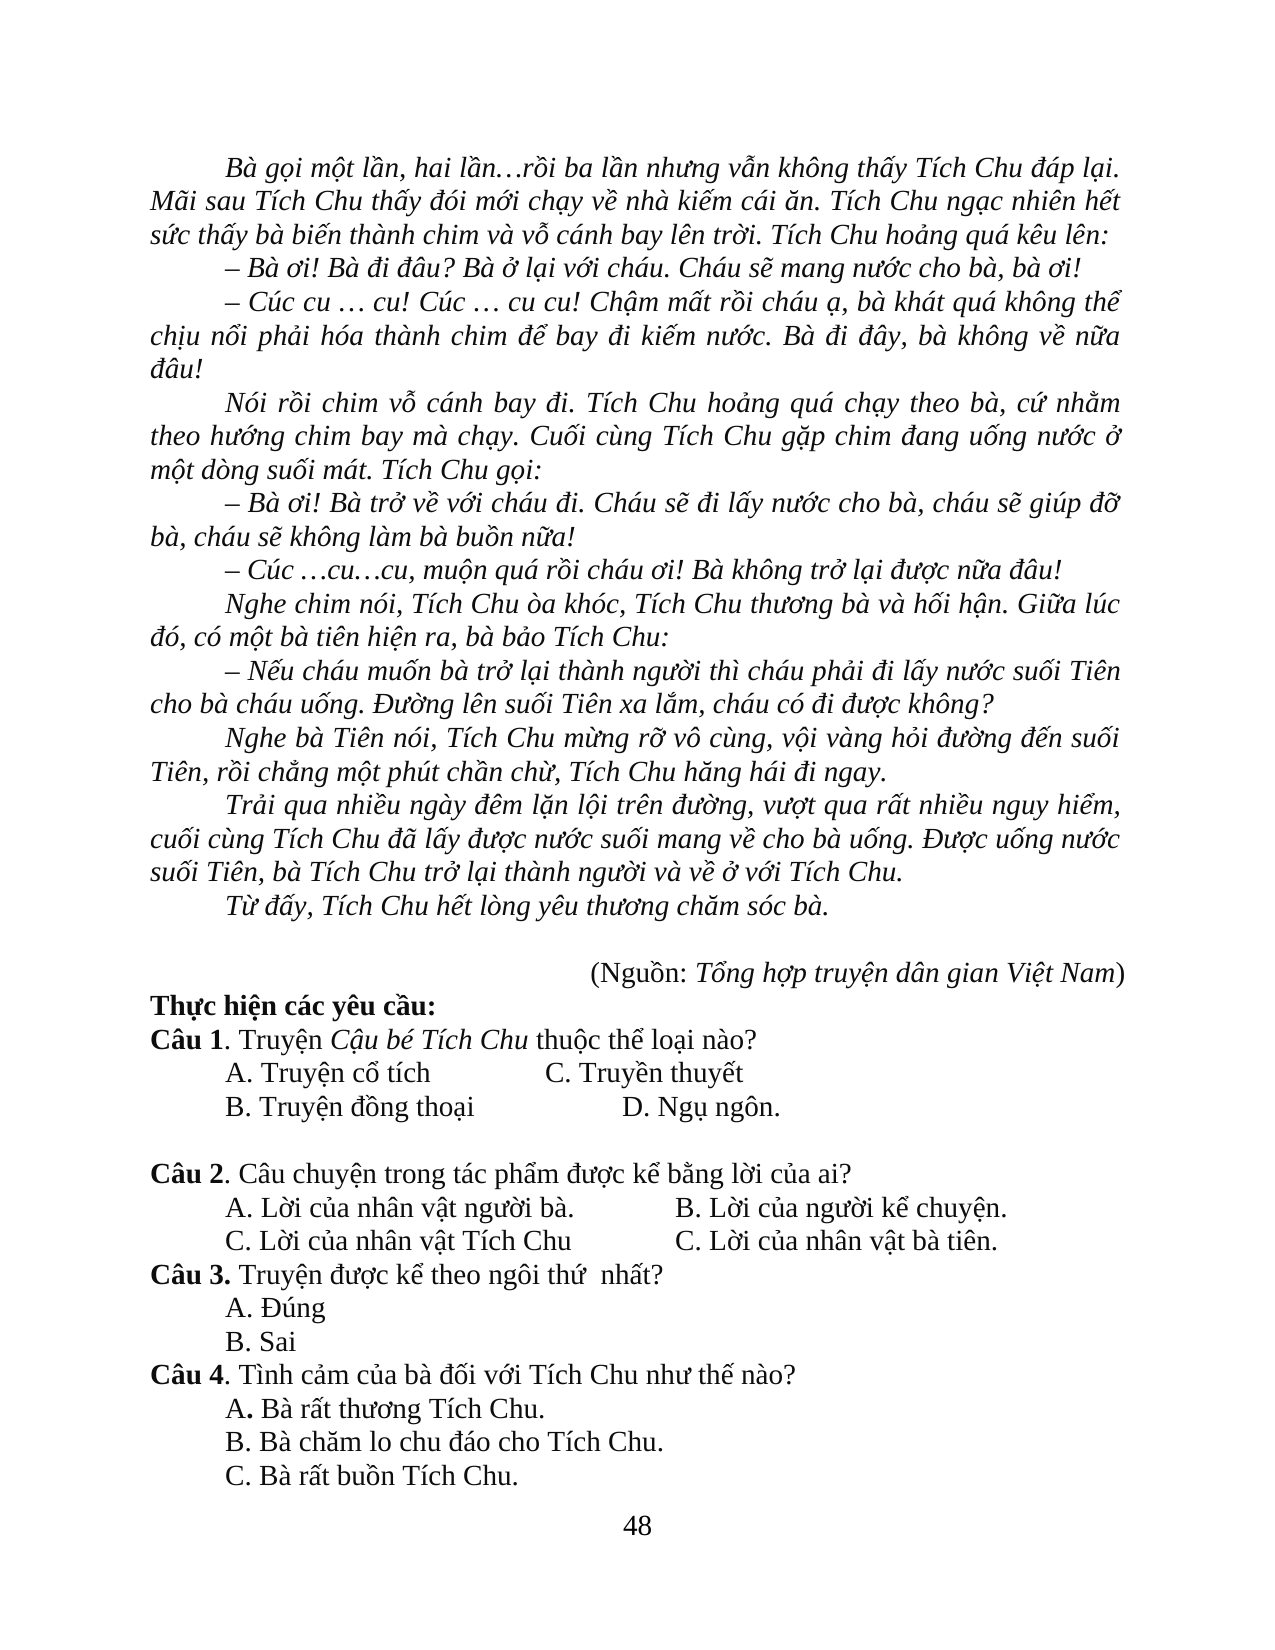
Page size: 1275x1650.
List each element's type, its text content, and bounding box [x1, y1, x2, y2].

text Câu 3. Truyện được kể theo ngôi thứ nhất? [150, 1257, 1125, 1290]
text Bà gọi một lần, hai lần…rồi ba lần nhưng vẫn không thấy Tích Chu đáp lại. Mãi sau Tích Chu thấy đói mới chạy về nhà kiếm cái ăn. Tích Chu ngạc nhiên hết sức thấy bà biến thành chim và vỗ cánh bay lên trời. Tích Chu hoảng quá kêu lên: [150, 150, 1125, 251]
text C. Bà rất buồn Tích Chu. [150, 1458, 1125, 1492]
text Trải qua nhiều ngày đêm lặn lội trên đường, vượt qua rất nhiều nguy hiểm, cuối cùng Tích Chu đã lấy được nước suối mang về cho bà uống. Được uống nước suối Tiên, bà Tích Chu trở lại thành người và về ở với Tích Chu. [150, 787, 1125, 888]
text (Nguồn: Tổng hợp truyện dân gian Việt Nam) [150, 955, 1125, 988]
text – Cúc …cu…cu, muộn quá rồi cháu ơi! Bà không trở lại được nữa đâu! [150, 552, 1125, 586]
text B. Truyện đồng thoại D. Ngụ ngôn. [150, 1089, 1125, 1123]
text – Cúc cu … cu! Cúc … cu cu! Chậm mất rồi cháu ạ, bà khát quá không thể chịu nổi phải hóa thành chim để bay đi kiếm nước. Bà đi đây, bà không về nữa đâu! [150, 284, 1125, 385]
text B. Bà chăm lo chu đáo cho Tích Chu. [150, 1424, 1125, 1458]
text Câu 2. Câu chuyện trong tác phẩm được kể bằng lời của ai? [150, 1156, 1125, 1190]
text A. Bà rất thương Tích Chu. [150, 1391, 1125, 1424]
text C. Lời của nhân vật Tích Chu C. Lời của nhân vật bà tiên. [225, 1223, 1125, 1257]
text – Bà ơi! Bà đi đâu? Bà ở lại với cháu. Cháu sẽ mang nước cho bà, bà ơi! [150, 251, 1125, 284]
text Câu 4. Tình cảm của bà đối với Tích Chu như thế nào? [150, 1357, 1125, 1391]
text – Bà ơi! Bà trở về với cháu đi. Cháu sẽ đi lấy nước cho bà, cháu sẽ giúp đỡ bà, cháu sẽ không làm bà buồn nữa! [150, 485, 1125, 552]
text Câu 1. Truyện Cậu bé Tích Chu thuộc thể loại nào? [150, 1022, 1125, 1056]
text Nghe chim nói, Tích Chu òa khóc, Tích Chu thương bà và hối hận. Giữa lúc đó, có một bà tiên hiện ra, bà bảo Tích Chu: [150, 586, 1125, 653]
text Từ đấy, Tích Chu hết lòng yêu thương chăm sóc bà. [150, 888, 1125, 921]
text Nói rồi chim vỗ cánh bay đi. Tích Chu hoảng quá chạy theo bà, cứ nhằm theo hướng chim bay mà chạy. Cuối cùng Tích Chu gặp chim đang uống nước ở một dòng suối mát. Tích Chu gọi: [150, 385, 1125, 485]
text A. Đúng [225, 1290, 1125, 1324]
text Nghe bà Tiên nói, Tích Chu mừng rỡ vô cùng, vội vàng hỏi đường đến suối Tiên, rồi chẳng một phút chần chừ, Tích Chu hăng hái đi ngay. [150, 720, 1125, 787]
text B. Sai [225, 1324, 1125, 1357]
text – Nếu cháu muốn bà trở lại thành người thì cháu phải đi lấy nước suối Tiên cho bà cháu uống. Đường lên suối Tiên xa lắm, cháu có đi được không? [150, 653, 1125, 720]
text Thực hiện các yêu cầu: [150, 988, 1125, 1022]
text A. Lời của nhân vật người bà. B. Lời của người kể chuyện. [225, 1190, 1125, 1223]
text A. Truyện cổ tích C. Truyền thuyết [150, 1056, 1125, 1089]
